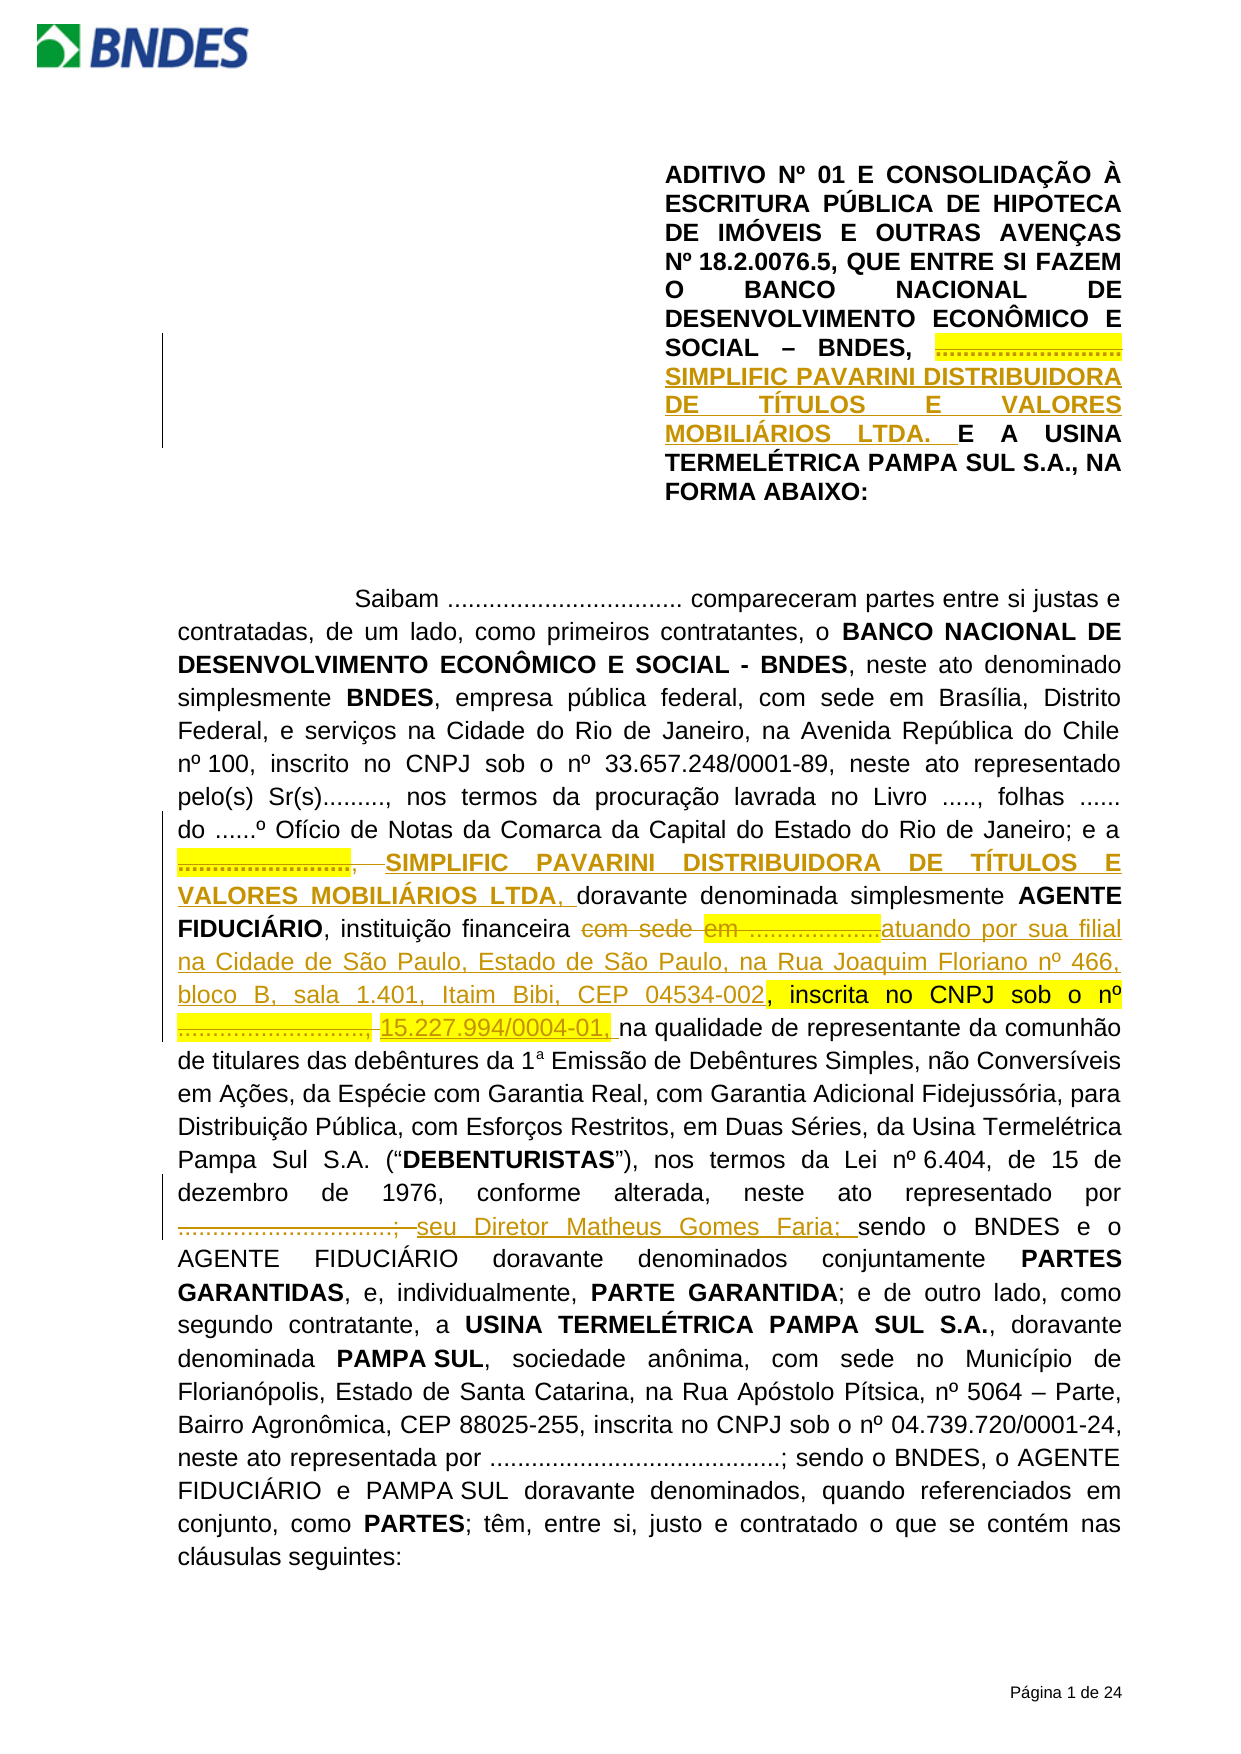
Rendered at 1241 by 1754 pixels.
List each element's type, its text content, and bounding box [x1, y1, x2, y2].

text ADITIVO Nº 01 E CONSOLIDAÇÃO À ESCRITURA PÚBLICA DE HIPOTECA DE IMÓVEIS E OUTRAS AVENÇAS Nº 18.2.0076.5, QUE ENTRE SI FAZEM O BANCO NACIONAL DE DESENVOLVIMENTO ECONÔMICO E SOCIAL – BNDES, E A USINA TERMELÉTRICA PAMPA SUL S.A., NA FORMA ABAIXO: [664, 160, 1122, 386]
text Saibam .................................. compareceram partes entre si justas e contratadas, de um lado, como primeiros contratantes, o BANCO NACIONAL DE DESENVOLVIMENTO ECONÔMICO E SOCIAL - BNDES, neste ato denominado simplesmente BNDES, empresa pública federal, com sede em Brasília, Distrito Federal, e serviços na Cidade do Rio de Janeiro, na Avenida República do Chile nº 100, inscrito no CNPJ sob o nº 33.657.248/0001-89, neste ato representado pelo(s) Sr(s)........., nos termos da procuração lavrada no Livro ....., folhas ...... do ......º Ofício de Notas da Comarca da Capital do Estado do Rio de Janeiro; e a doravante denominada simplesmente AGENTE FIDUCIÁRIO, instituição financeira , inscrita no CNPJ sob o nº na qualidade de representante da comunhão de titulares das debêntures da 1a Emissão de Debêntures Simples, não Conversíveis em Ações, da Espécie com Garantia Real, com Garantia Adicional Fidejussória, para Distribuição Pública, com Esforços Restritos, em Duas Séries, da Usina Termelétrica Pampa Sul S.A. (“DEBENTURISTAS”), nos termos da Lei nº 6.404, de 15 de dezembro de 1976, conforme alterada, neste ato representado por sendo o BNDES e o AGENTE FIDUCIÁRIO doravante denominados conjuntamente PARTES GARANTIDAS, e, individualmente, PARTE GARANTIDA; e de outro lado, como segundo contratante, a USINA TERMELÉTRICA PAMPA SUL S.A., doravante denominada PAMPA SUL, sociedade anônima, com sede no Município de Florianópolis, Estado de Santa Catarina, na Rua Apóstolo Pítsica, nº 5064 – Parte, Bairro Agronômica, CEP 88025-255, inscrita no CNPJ sob o nº 04.739.720/0001-24, neste ato representada por ..........................................; sendo o BNDES, o AGENTE FIDUCIÁRIO e PAMPA SUL doravante denominados, quando referenciados em conjunto, como PARTES; têm, entre si, justo e contratado o que se contém nas cláusulas seguintes: [177, 584, 1122, 1005]
picture [37, 24, 250, 70]
text ADITIVO Nº 01 E CONSOLIDAÇÃO À ESCRITURA PÚBLICA DE HIPOTECA DE IMÓVEIS E OUTRAS AVENÇAS Nº 18.2.0076.5, QUE ENTRE SI FAZEM O BANCO NACIONAL DE DESENVOLVIMENTO ECONÔMICO E SOCIAL – BNDES, E A USINA TERMELÉTRICA PAMPA SUL S.A., NA FORMA ABAIXO: [664, 416, 1122, 505]
text Saibam .................................. compareceram partes entre si justas e contratadas, de um lado, como primeiros contratantes, o BANCO NACIONAL DE DESENVOLVIMENTO ECONÔMICO E SOCIAL - BNDES, neste ato denominado simplesmente BNDES, empresa pública federal, com sede em Brasília, Distrito Federal, e serviços na Cidade do Rio de Janeiro, na Avenida República do Chile nº 100, inscrito no CNPJ sob o nº 33.657.248/0001-89, neste ato representado pelo(s) Sr(s)........., nos termos da procuração lavrada no Livro ....., folhas ...... do ......º Ofício de Notas da Comarca da Capital do Estado do Rio de Janeiro; e a doravante denominada simplesmente AGENTE FIDUCIÁRIO, instituição financeira , inscrita no CNPJ sob o nº na qualidade de representante da comunhão de titulares das debêntures da 1a Emissão de Debêntures Simples, não Conversíveis em Ações, da Espécie com Garantia Real, com Garantia Adicional Fidejussória, para Distribuição Pública, com Esforços Restritos, em Duas Séries, da Usina Termelétrica Pampa Sul S.A. (“DEBENTURISTAS”), nos termos da Lei nº 6.404, de 15 de dezembro de 1976, conforme alterada, neste ato representado por sendo o BNDES e o AGENTE FIDUCIÁRIO doravante denominados conjuntamente PARTES GARANTIDAS, e, individualmente, PARTE GARANTIDA; e de outro lado, como segundo contratante, a USINA TERMELÉTRICA PAMPA SUL S.A., doravante denominada PAMPA SUL, sociedade anônima, com sede no Município de Florianópolis, Estado de Santa Catarina, na Rua Apóstolo Pítsica, nº 5064 – Parte, Bairro Agronômica, CEP 88025-255, inscrita no CNPJ sob o nº 04.739.720/0001-24, neste ato representada por ..........................................; sendo o BNDES, o AGENTE FIDUCIÁRIO e PAMPA SUL doravante denominados, quando referenciados em conjunto, como PARTES; têm, entre si, justo e contratado o que se contém nas cláusulas seguintes: [177, 1006, 1122, 1570]
